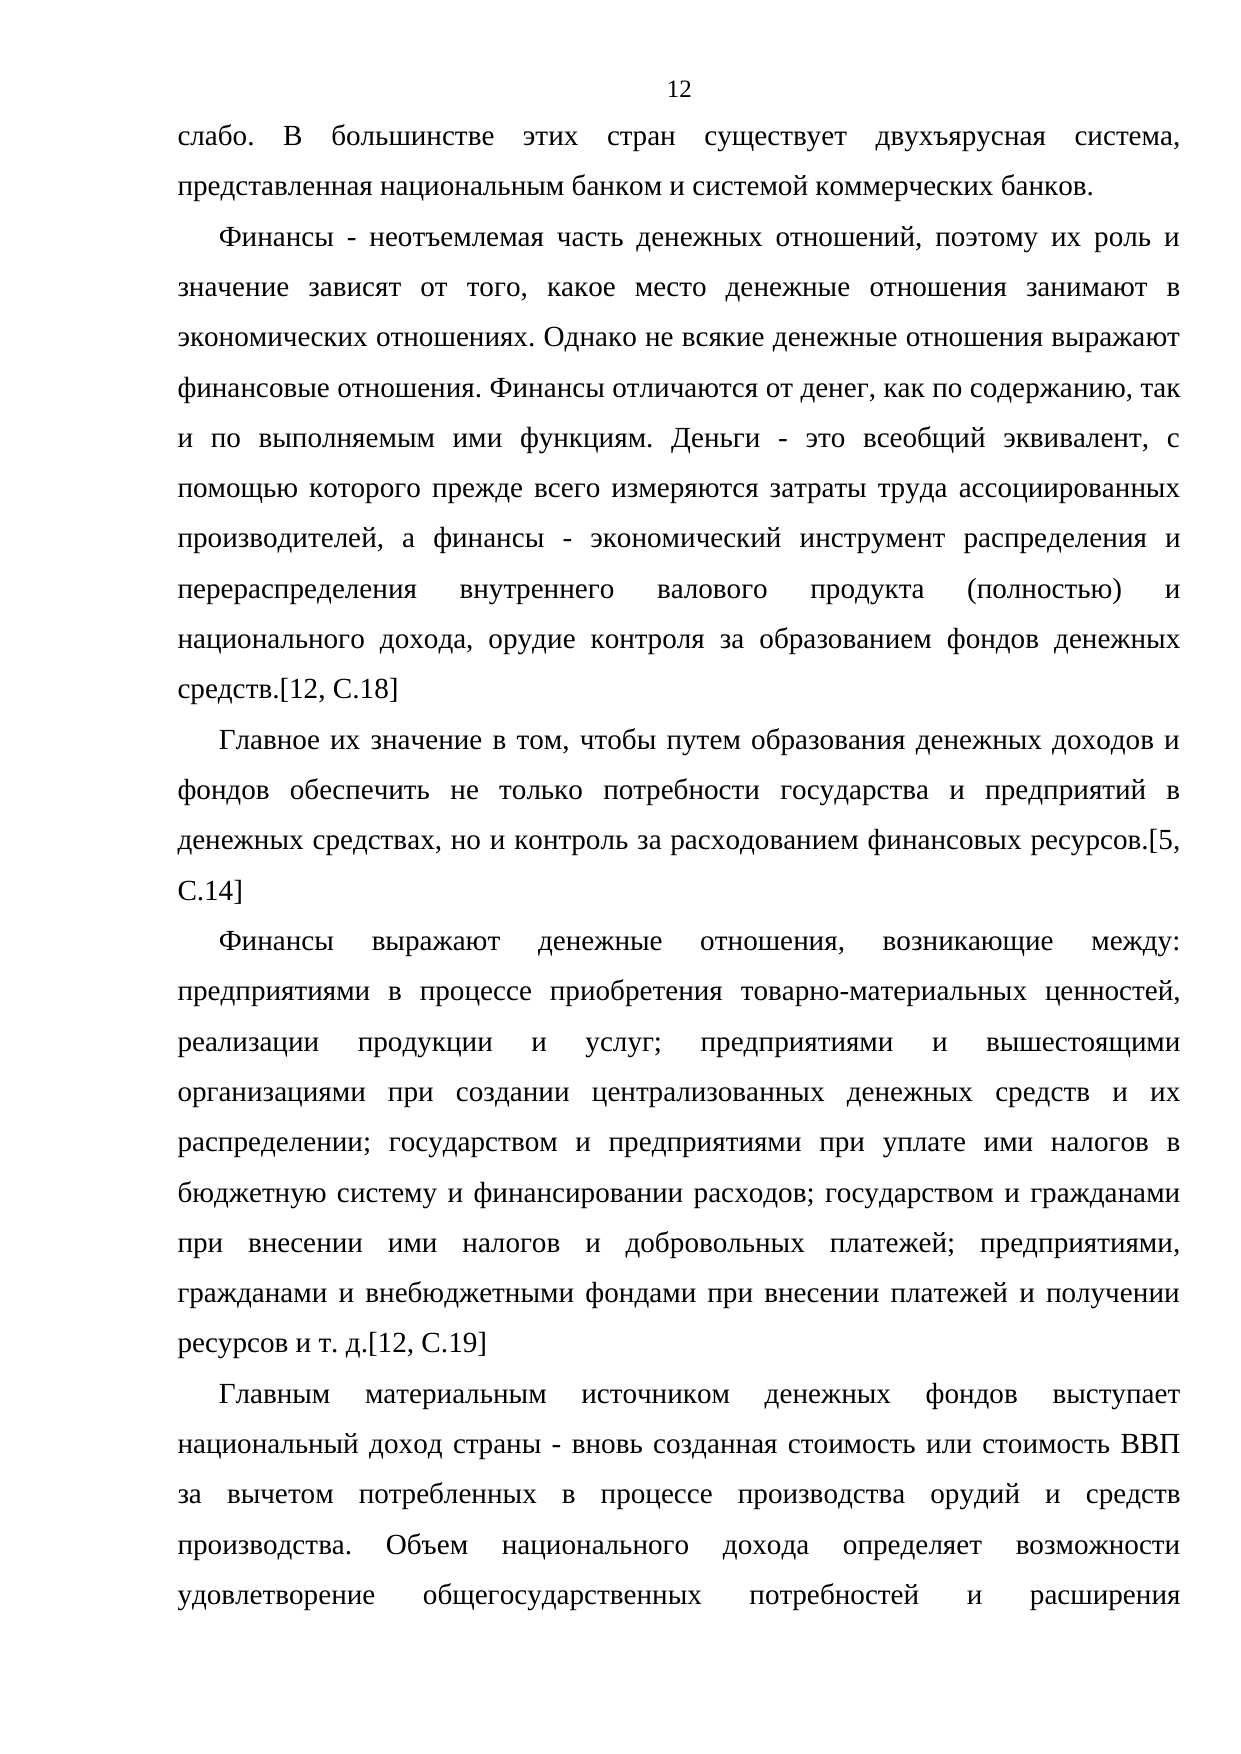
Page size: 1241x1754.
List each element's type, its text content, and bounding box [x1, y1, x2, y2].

text Финансы - неотъемлемая часть денежных отношений, поэтому их роль и значение зависят от того, какое место денежные отношения занимают в экономических отношениях. Однако не всякие денежные отношения выражают финансовые отношения. Финансы отличаются от денег, как по содержанию, так и по выполняемым ими функциям. Деньги - это всеобщий эквивалент, с помощью которого прежде всего измеряются затраты труда ассоциированных производителей, а финансы - экономический инструмент распределения и перераспределения внутреннего валового продукта (полностью) и национального дохода, орудие контроля за образованием фондов денежных средств.[12, C.18] [177, 219, 1181, 705]
text Главное их значение в том, чтобы путем образования денежных доходов и фондов обеспечить не только потребности государства и предприятий в денежных средствах, но и контроль за расходованием финансовых ресурсов.[5, C.14] [177, 722, 1181, 906]
text Финансы выражают денежные отношения, возникающие между: предприятиями в процессе приобретения товарно-материальных ценностей, реализации продукции и услуг; предприятиями и вышестоящими организациями при создании централизованных денежных средств и их распределении; государством и предприятиями при уплате ими налогов в бюджетную систему и финансировании расходов; государством и гражданами при внесении ими налогов и добровольных платежей; предприятиями, гражданами и внебюджетными фондами при внесении платежей и получении ресурсов и т. д.[12, C.19] [177, 923, 1181, 1359]
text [177, 1376, 1181, 1611]
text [177, 118, 1181, 202]
